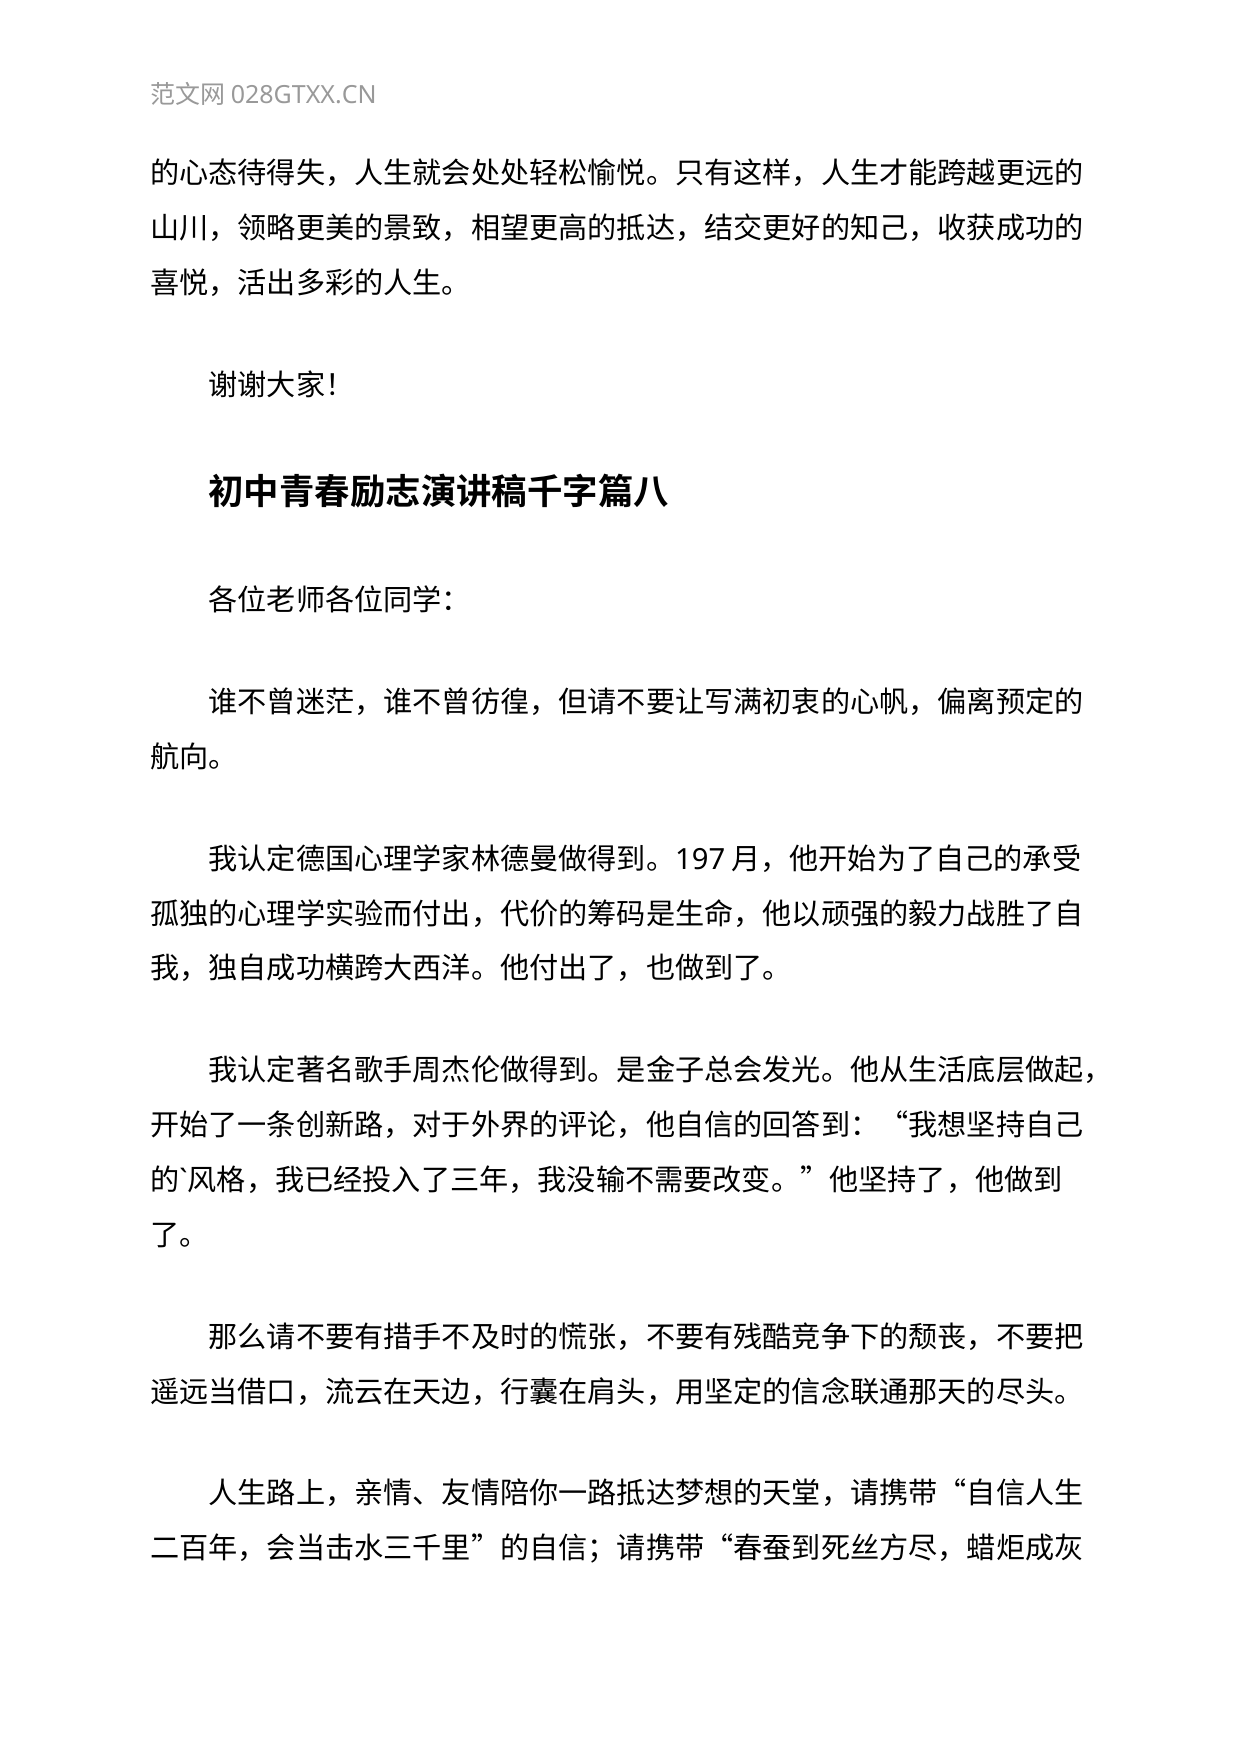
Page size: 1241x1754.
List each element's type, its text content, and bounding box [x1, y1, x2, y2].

text 我认定著名歌手周杰伦做得到。是金子总会发光。他从生活底层做起，开始了一条创新路，对于外界的评论，他自信的回答到：“我想坚持自己的`风格，我已经投入了三年，我没输不需要改变。”他坚持了，他做到了。 [150, 1047, 1090, 1254]
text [150, 1470, 1090, 1567]
text 那么请不要有措手不及时的慌张，不要有残酷竞争下的颓丧，不要把遥远当借口，流云在天边，行囊在肩头，用坚定的信念联通那天的尽头。 [150, 1313, 1090, 1411]
text 谢谢大家！ [150, 362, 1090, 404]
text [150, 150, 1090, 302]
text 各位老师各位同学： [150, 577, 1090, 619]
text 我认定德国心理学家林德曼做得到。197月，他开始为了自己的承受孤独的心理学实验而付出，代价的筹码是生命，他以顽强的毅力战胜了自我，独自成功横跨大西洋。他付出了，也做到了。 [150, 835, 1090, 987]
text 谁不曾迷茫，谁不曾彷徨，但请不要让写满初衷的心帆，偏离预定的航向。 [150, 678, 1090, 776]
text 初中青春励志演讲稿千字篇八 [150, 463, 1090, 514]
